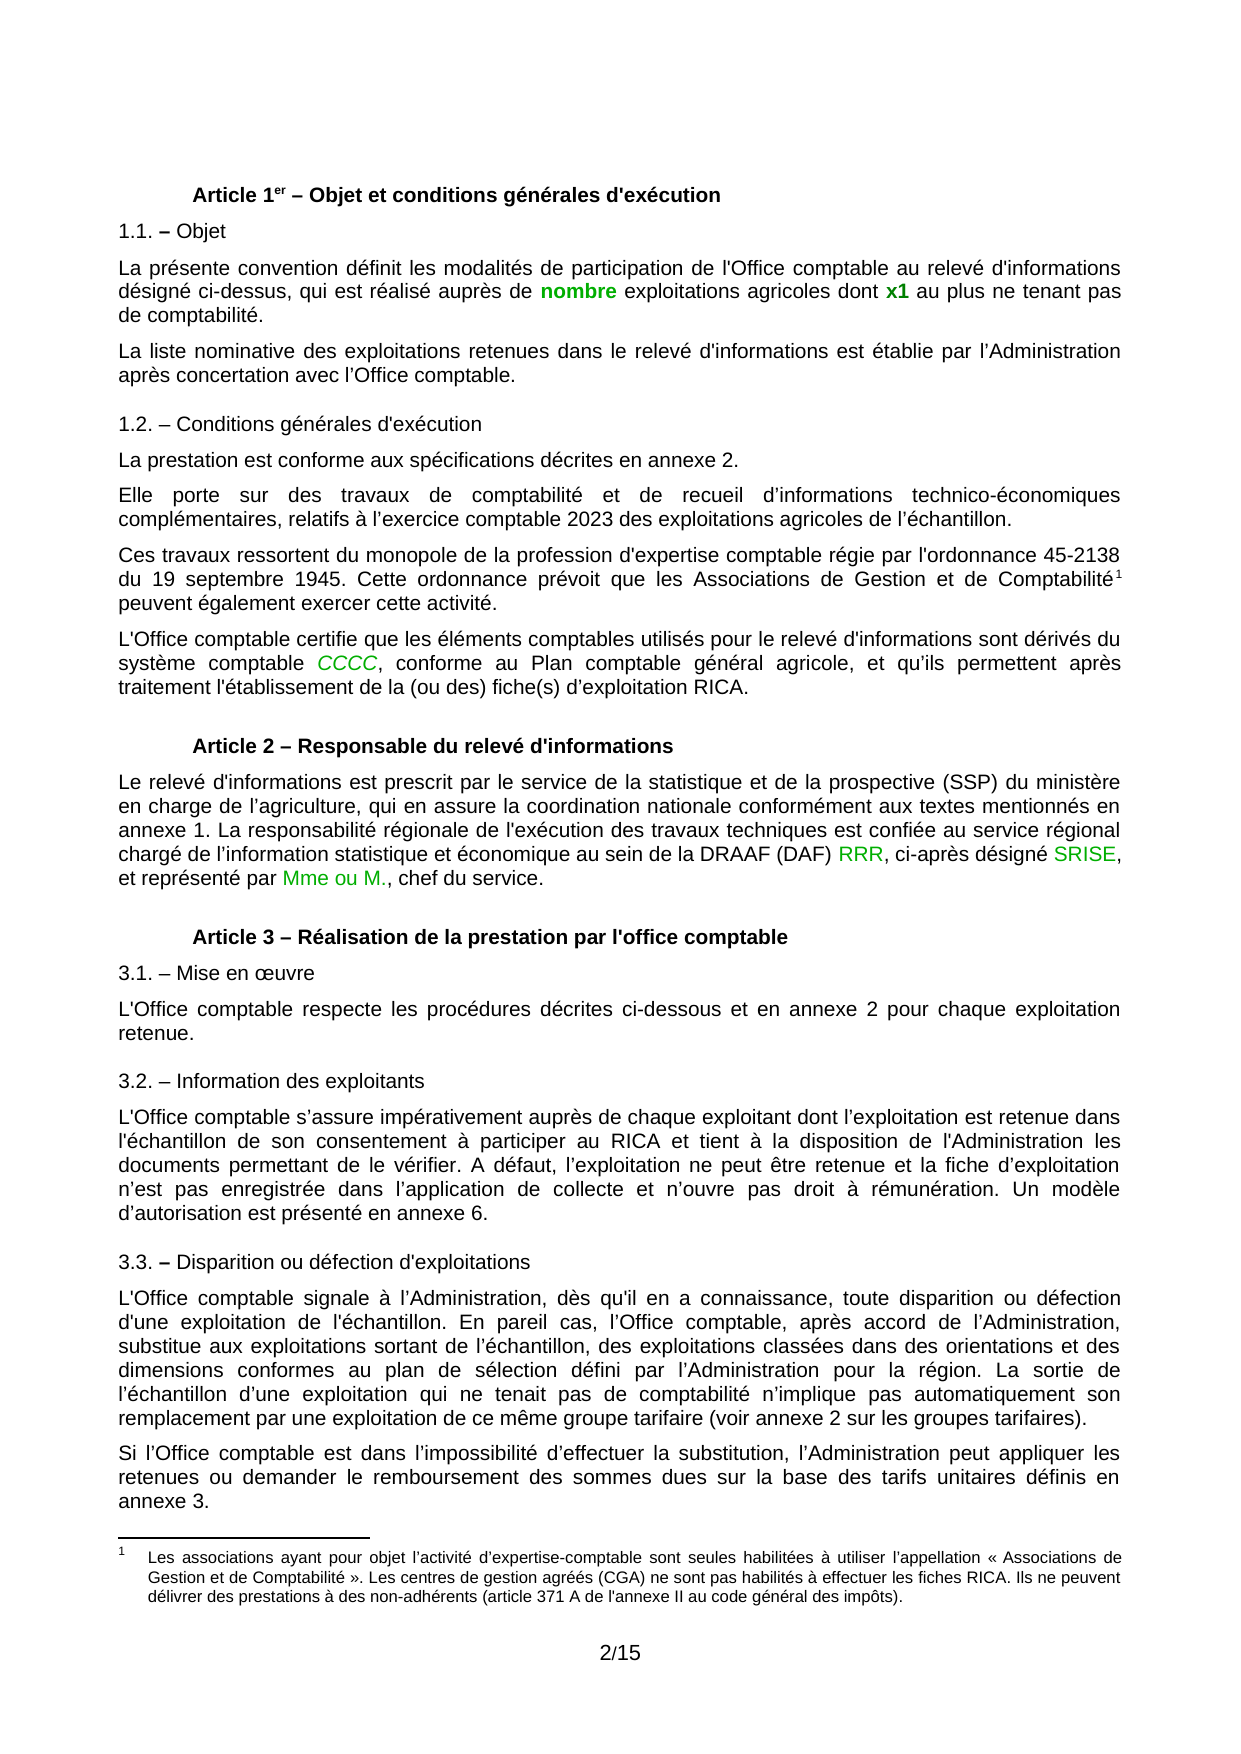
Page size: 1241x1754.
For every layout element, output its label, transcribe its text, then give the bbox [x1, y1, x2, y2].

text Article 2 – Responsable du relevé d'informations [118, 734, 1122, 758]
text 3.3. – Disparition ou défection d'exploitations [118, 1250, 1122, 1274]
text L'Office comptable certifie que les éléments comptables utilisés pour le relevé d'informations sont dérivés du système comptable CCCC, conforme au Plan comptable général agricole, et qu’ils permettent après traitement l'établissement de la (ou des) fiche(s) d’exploitation RICA. [118, 627, 1122, 698]
text 3.2. – Information des exploitants [118, 1069, 1122, 1093]
list La liste nominative des exploitations retenues dans le relevé d'informations est établie par l’Administration après concertation avec l’Office comptable. [118, 339, 1122, 387]
text L'Office comptable respecte les procédures décrites ci-dessous et en annexe 2 pour chaque exploitation retenue. [118, 997, 1122, 1045]
text La présente convention définit les modalités de participation de l'Office comptable au relevé d'informations désigné ci-dessus, qui est réalisé auprès de nombre exploitations agricoles dont x1 au plus ne tenant pas de comptabilité. [118, 255, 1122, 327]
text Si l’Office comptable est dans l’impossibilité d’effectuer la substitution, l’Administration peut appliquer les retenues ou demander le remboursement des sommes dues sur la base des tarifs unitaires définis en annexe 3. [118, 1441, 1122, 1513]
text La prestation est conforme aux spécifications décrites en annexe 2. [118, 448, 1122, 472]
text Article 3 – Réalisation de la prestation par l'office comptable [118, 925, 1122, 949]
text L'Office comptable signale à l’Administration, dès qu'il en a connaissance, toute disparition ou défection d'une exploitation de l'échantillon. En pareil cas, l’Office comptable, après accord de l’Administration, substitue aux exploitations sortant de l’échantillon, des exploitations classées dans des orientations et des dimensions conformes au plan de sélection défini par l’Administration pour la région. La sortie de l’échantillon d’une exploitation qui ne tenait pas de comptabilité n’implique pas automatiquement son remplacement par une exploitation de ce même groupe tarifaire (voir annexe 2 sur les groupes tarifaires). [118, 1286, 1122, 1429]
text Elle porte sur des travaux de comptabilité et de recueil d’informations technico-économiques complémentaires, relatifs à l’exercice comptable 2023 des exploitations agricoles de l’échantillon. [118, 483, 1122, 531]
text L'Office comptable s’assure impérativement auprès de chaque exploitant dont l’exploitation est retenue dans l'échantillon de son consentement à participer au RICA et tient à la disposition de l'Administration les documents permettant de le vérifier. A défaut, l’exploitation ne peut être retenue et la fiche d’exploitation n’est pas enregistrée dans l’application de collecte et n’ouvre pas droit à rémunération. Un modèle d’autorisation est présenté en annexe 6. [118, 1105, 1122, 1225]
text Le relevé d'informations est prescrit par le service de la statistique et de la prospective (SSP) du ministère en charge de l’agriculture, qui en assure la coordination nationale conformément aux textes mentionnés en annexe 1. La responsabilité régionale de l'exécution des travaux techniques est confiée au service régional chargé de l’information statistique et économique au sein de la DRAAF (DAF) RRR, ci-après désigné SRISE, et représenté par Mme ou M., chef du service. [118, 770, 1122, 889]
text Article 1er – Objet et conditions générales d'exécution [118, 183, 1122, 207]
text 1.1. – Objet [118, 219, 1122, 243]
text Ces travaux ressortent du monopole de la profession d'expertise comptable régie par l'ordonnance 45-2138 du 19 septembre 1945. Cette ordonnance prévoit que les Associations de Gestion et de Comptabilité peuvent également exercer cette activité. [118, 543, 1122, 615]
text 3.1. – Mise en œuvre [118, 961, 1122, 984]
text 1.2. – Conditions générales d'exécution [118, 412, 1122, 436]
